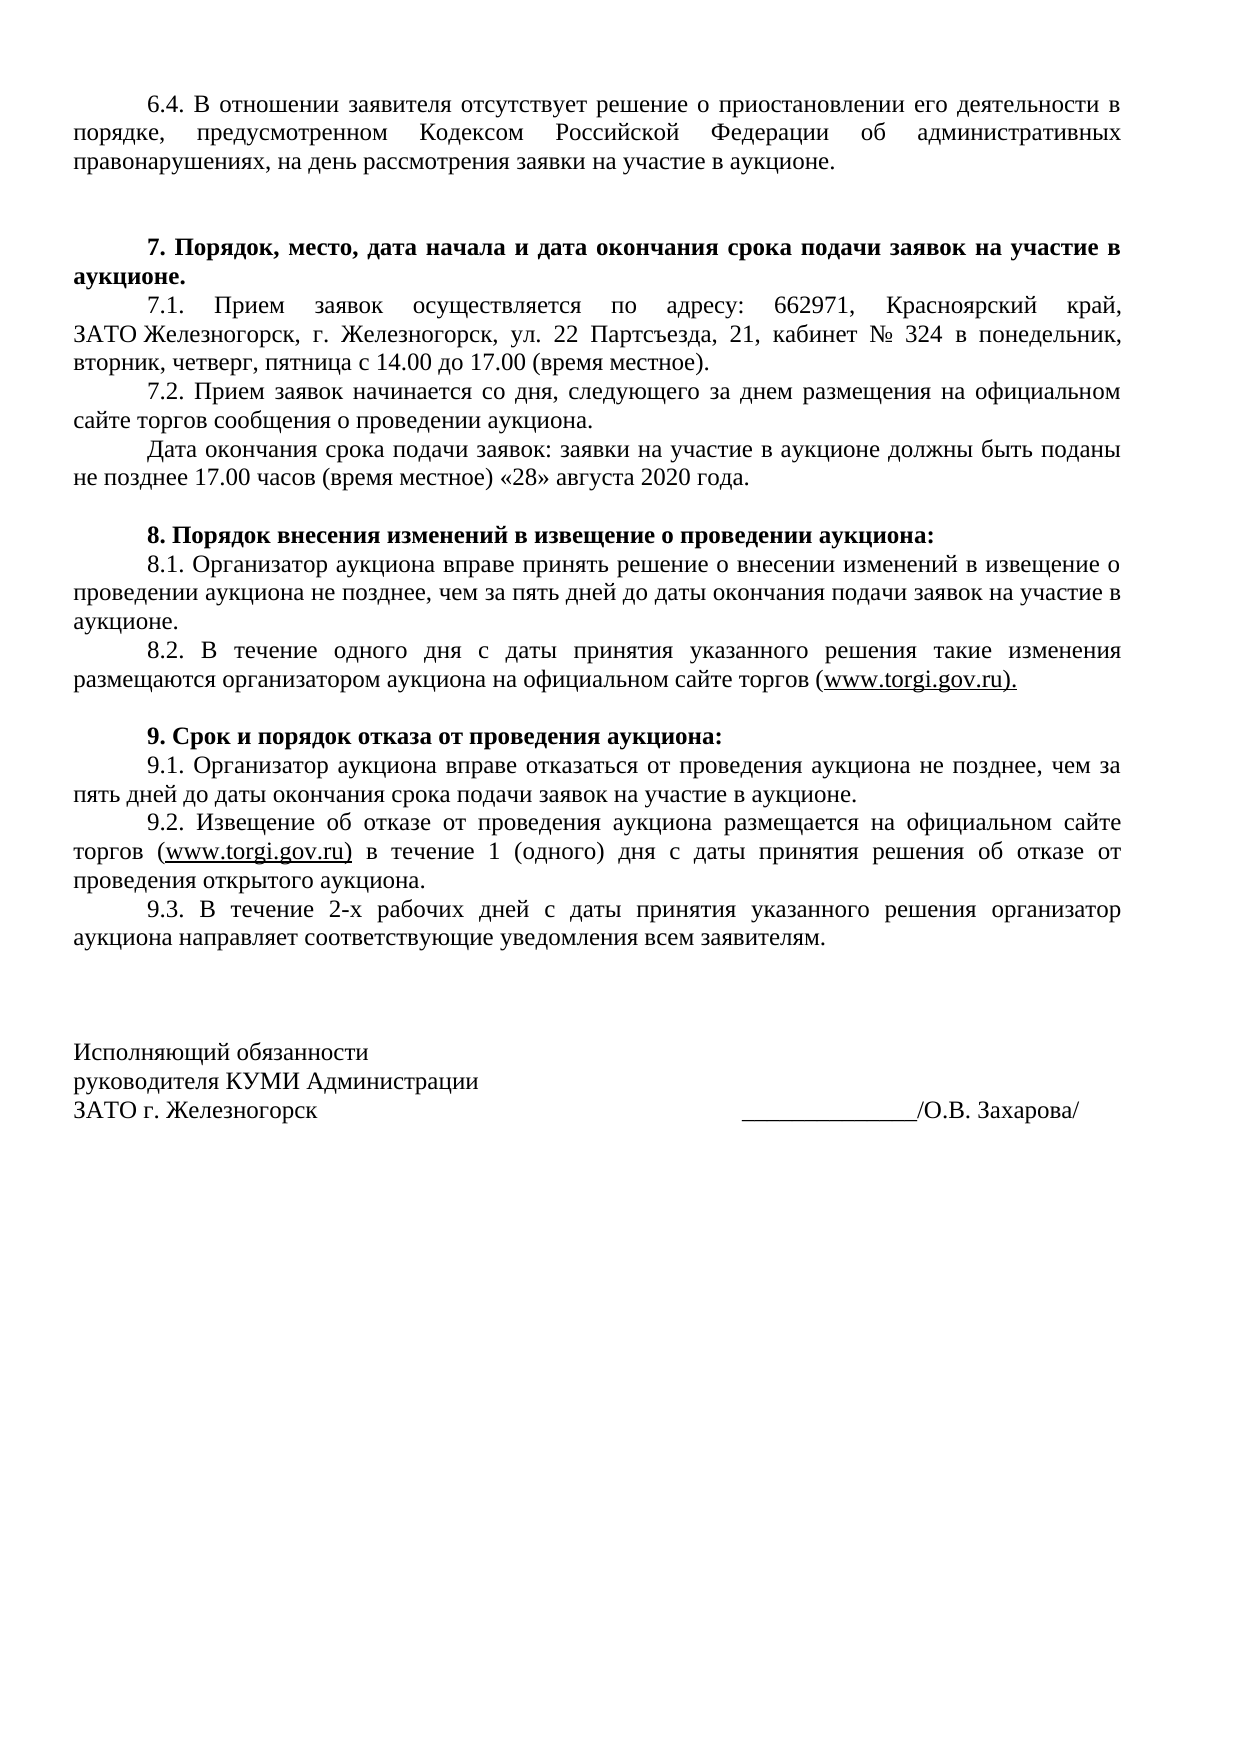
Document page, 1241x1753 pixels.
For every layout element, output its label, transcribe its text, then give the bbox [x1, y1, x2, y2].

text 8. Порядок внесения изменений в извещение о проведении аукциона: [73, 520, 1122, 549]
text Исполняющий обязанности [73, 1037, 1122, 1066]
text 7.1. Прием заявок осуществляется по адресу: 662971, Красноярский край, ЗАТО Железногорск, г. Железногорск, ул. 22 Партсъезда, 21, кабинет № 324 в понедельник, вторник, четверг, пятница с 14.00 до 17.00 (время местное). [73, 290, 1122, 376]
text ЗАТО г. Железногорск ______________/О.В. Захарова/ [73, 1095, 1122, 1124]
text Дата окончания срока подачи заявок: заявки на участие в аукционе должны быть поданы не позднее 17.00 часов (время местное) «28» августа 2020 года. [73, 434, 1122, 491]
text 7. Порядок, место, дата начала и дата окончания срока подачи заявок на участие в аукционе. [73, 232, 1122, 290]
text 7.2. Прием заявок начинается со дня, следующего за днем размещения на официальном сайте торгов сообщения о проведении аукциона. [73, 376, 1122, 434]
text 9.1. Организатор аукциона вправе отказаться от проведения аукциона не позднее, чем за пять дней до даты окончания срока подачи заявок на участие в аукционе. [73, 750, 1122, 807]
text 9.2. Извещение об отказе от проведения аукциона размещается на официальном сайте торгов (www.torgi.gov.ru) в течение 1 (одного) дня с даты принятия решения об отказе от проведения открытого аукциона. [73, 807, 1122, 894]
text 9.3. В течение 2-х рабочих дней с даты принятия указанного решения организатор аукциона направляет соответствующие уведомления всем заявителям. [73, 894, 1122, 951]
text 9. Срок и порядок отказа от проведения аукциона: [73, 721, 1122, 750]
text 8.2. В течение одного дня с даты принятия указанного решения такие изменения размещаются организатором аукциона на официальном сайте торгов (www.torgi.gov.ru). [73, 635, 1122, 692]
text 8.1. Организатор аукциона вправе принять решение о внесении изменений в извещение о проведении аукциона не позднее, чем за пять дней до даты окончания подачи заявок на участие в аукционе. [73, 549, 1122, 635]
text 6.4. В отношении заявителя отсутствует решение о приостановлении его деятельности в порядке, предусмотренном Кодексом Российской Федерации об административных правонарушениях, на день рассмотрения заявки на участие в аукционе. [73, 89, 1122, 175]
text руководителя КУМИ Администрации [73, 1066, 1122, 1095]
